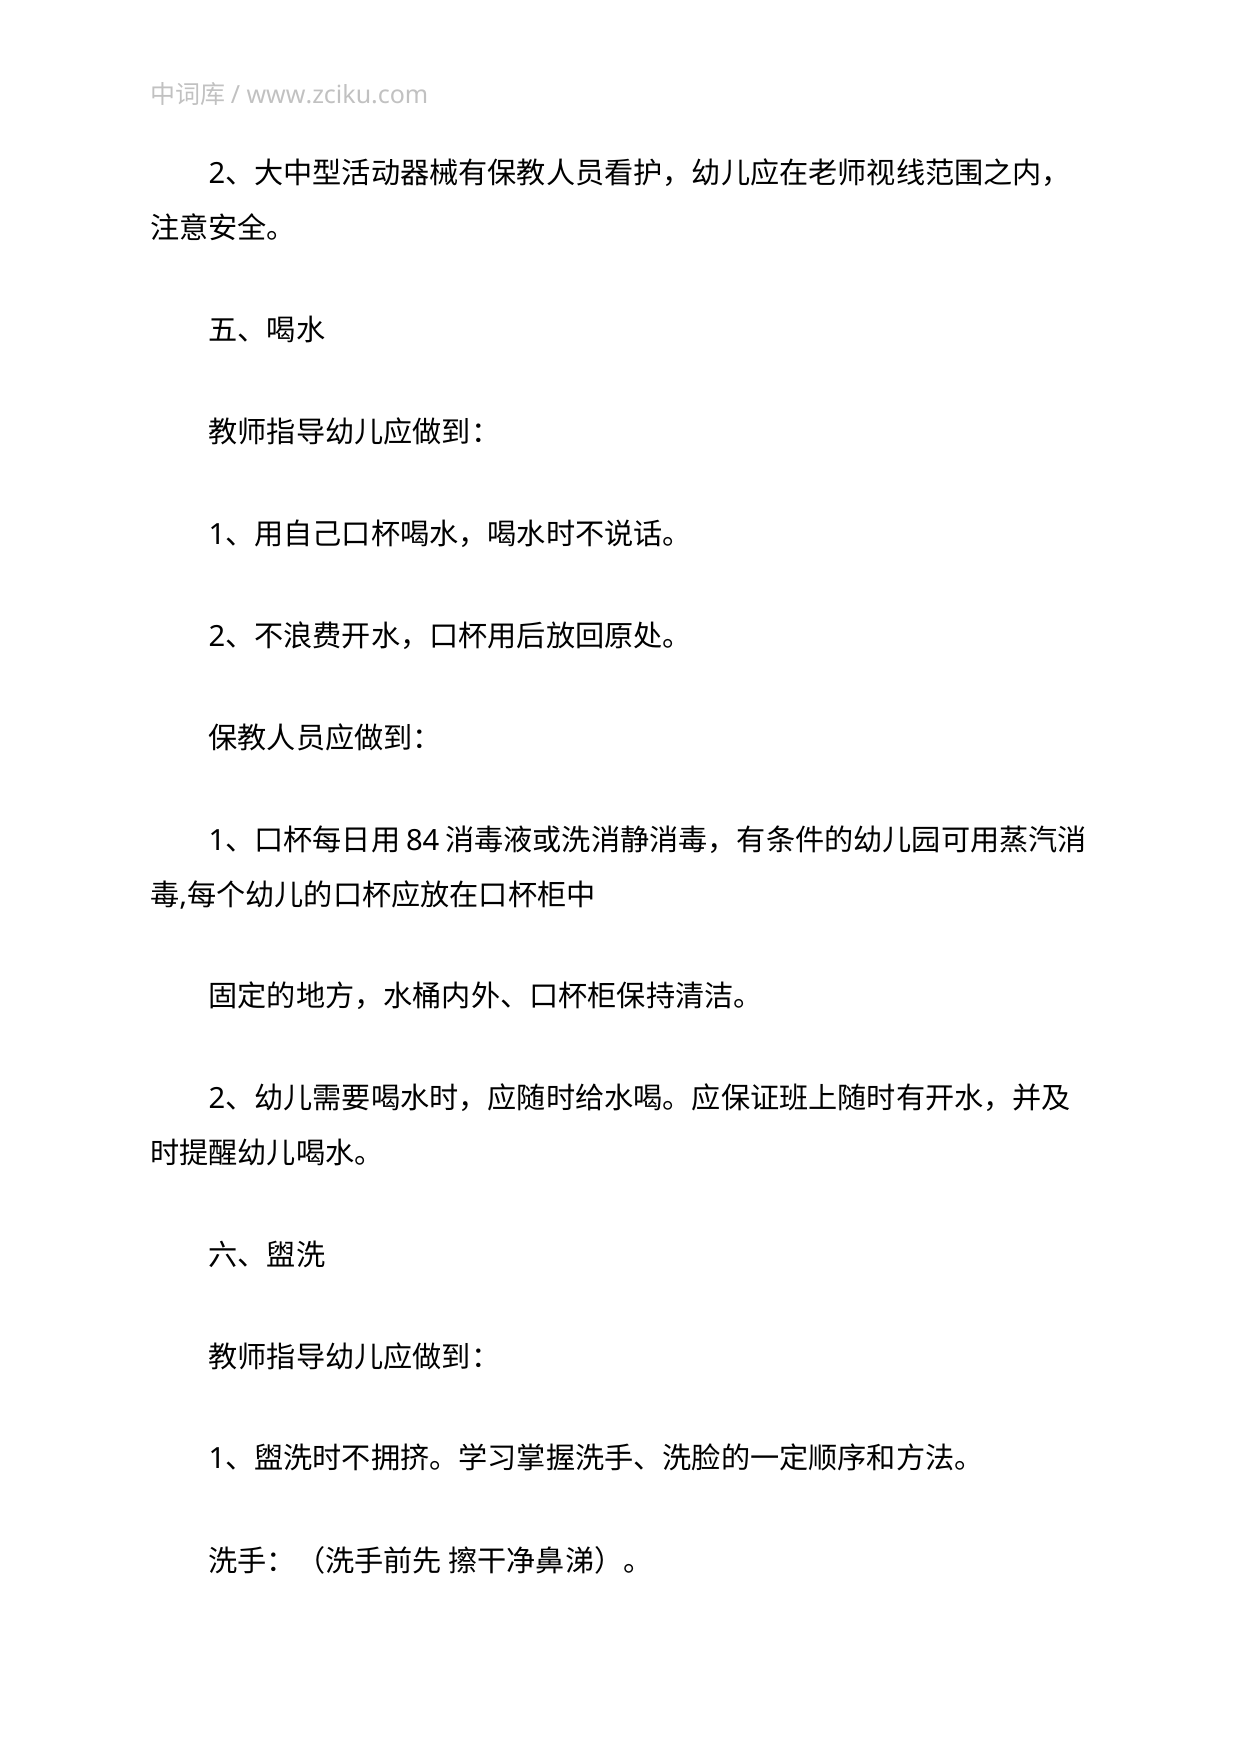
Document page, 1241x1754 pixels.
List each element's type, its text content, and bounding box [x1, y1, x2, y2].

text 1、盥洗时不拥挤。学习掌握洗手、洗脸的一定顺序和方法。 [150, 1435, 1090, 1477]
text 保教人员应做到： [150, 714, 1090, 757]
text 2、幼儿需要喝水时，应随时给水喝。应保证班上随时有开水，并及时提醒幼儿喝水。 [150, 1075, 1090, 1172]
text 教师指导幼儿应做到： [150, 1333, 1090, 1376]
text 六、盥洗 [150, 1232, 1090, 1274]
text 1、用自己口杯喝水，喝水时不说话。 [150, 510, 1090, 553]
text 2、大中型活动器械有保教人员看护，幼儿应在老师视线范围之内，注意安全。 [150, 150, 1090, 247]
text 2、不浪费开水，口杯用后放回原处。 [150, 612, 1090, 655]
text 教师指导幼儿应做到： [150, 408, 1090, 451]
text 固定的地方，水桶内外、口杯柜保持清洁。 [150, 973, 1090, 1015]
text 1、口杯每日用84消毒液或洗消静消毒，有条件的幼儿园可用蒸汽消毒,每个幼儿的口杯应放在口杯柜中 [150, 816, 1090, 913]
text 洗手：（洗手前先 擦干净鼻涕）。 [150, 1537, 1090, 1579]
text 五、喝水 [150, 307, 1090, 349]
